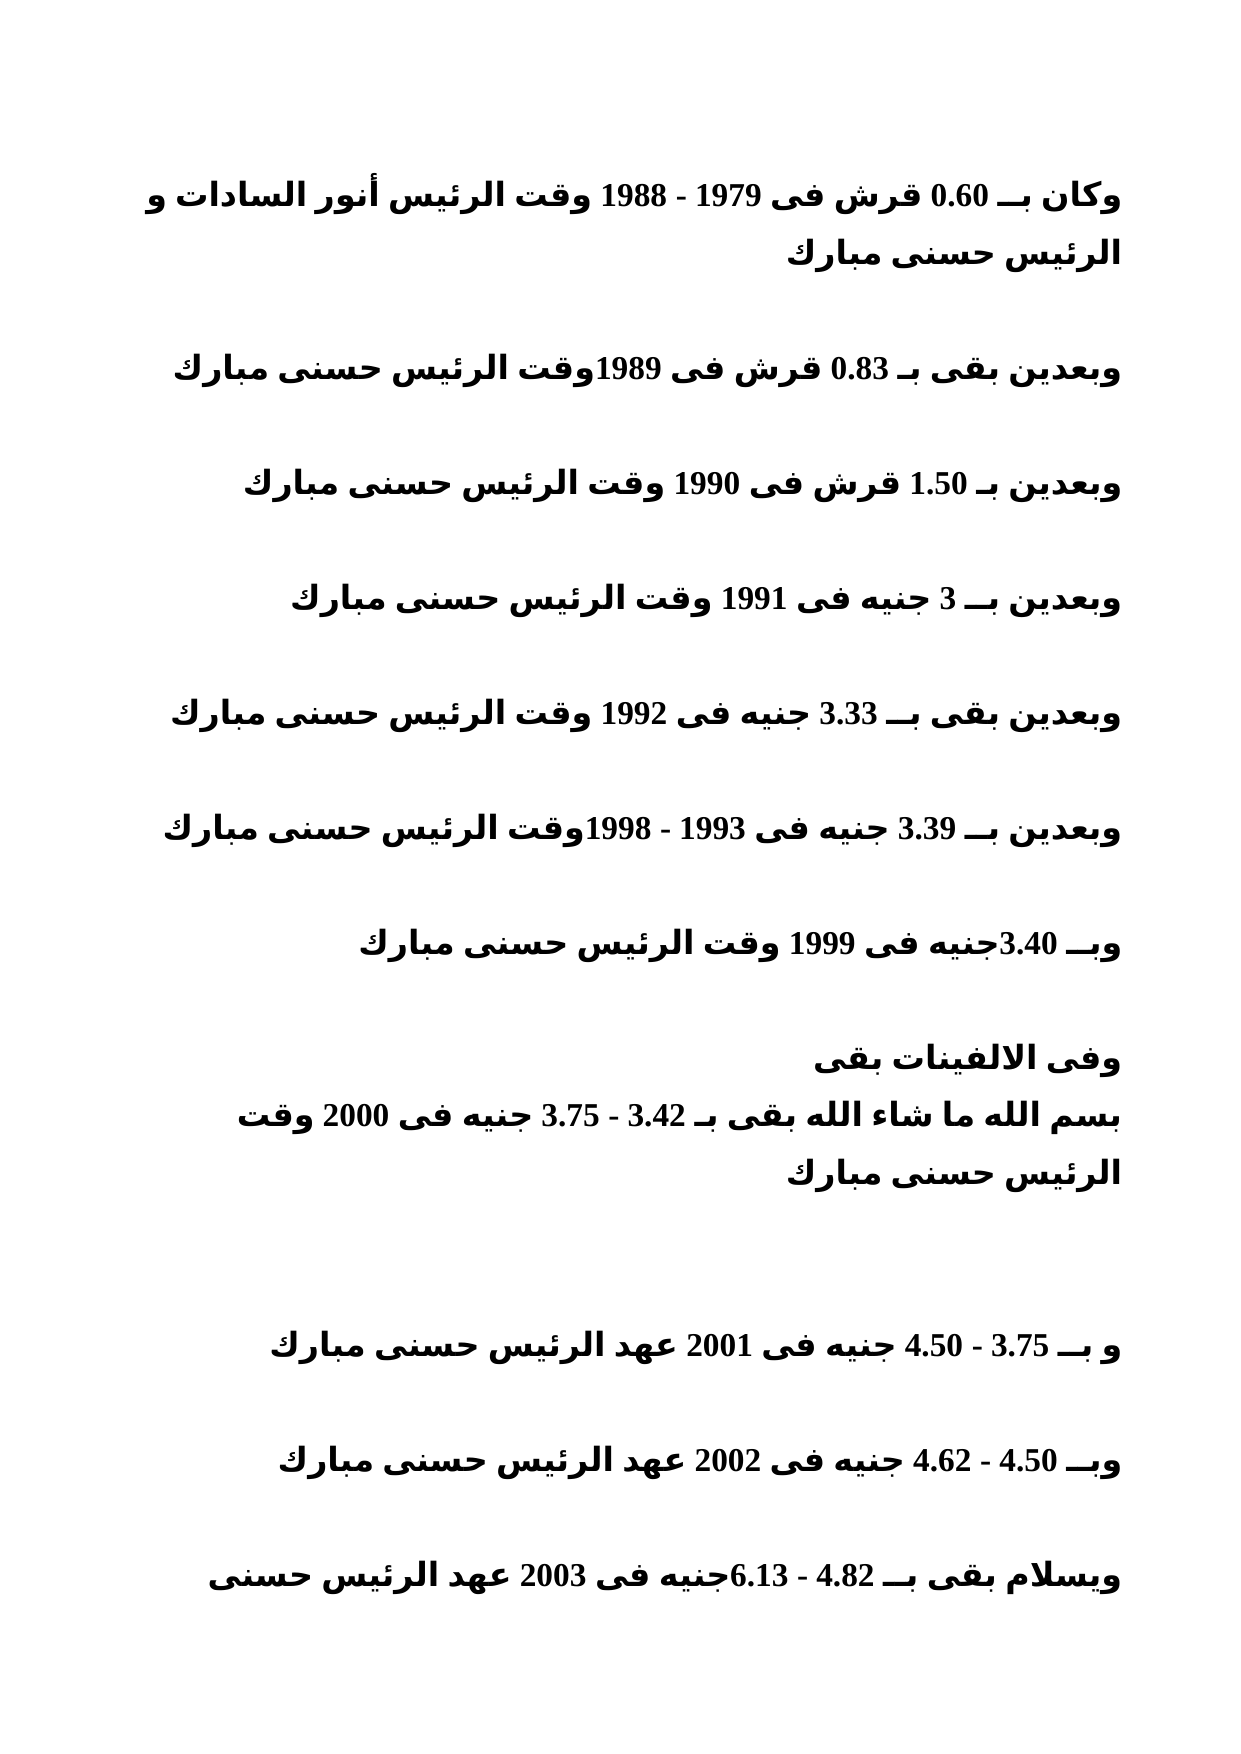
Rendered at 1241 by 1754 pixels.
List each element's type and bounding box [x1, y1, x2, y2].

text [118, 118, 1122, 1594]
